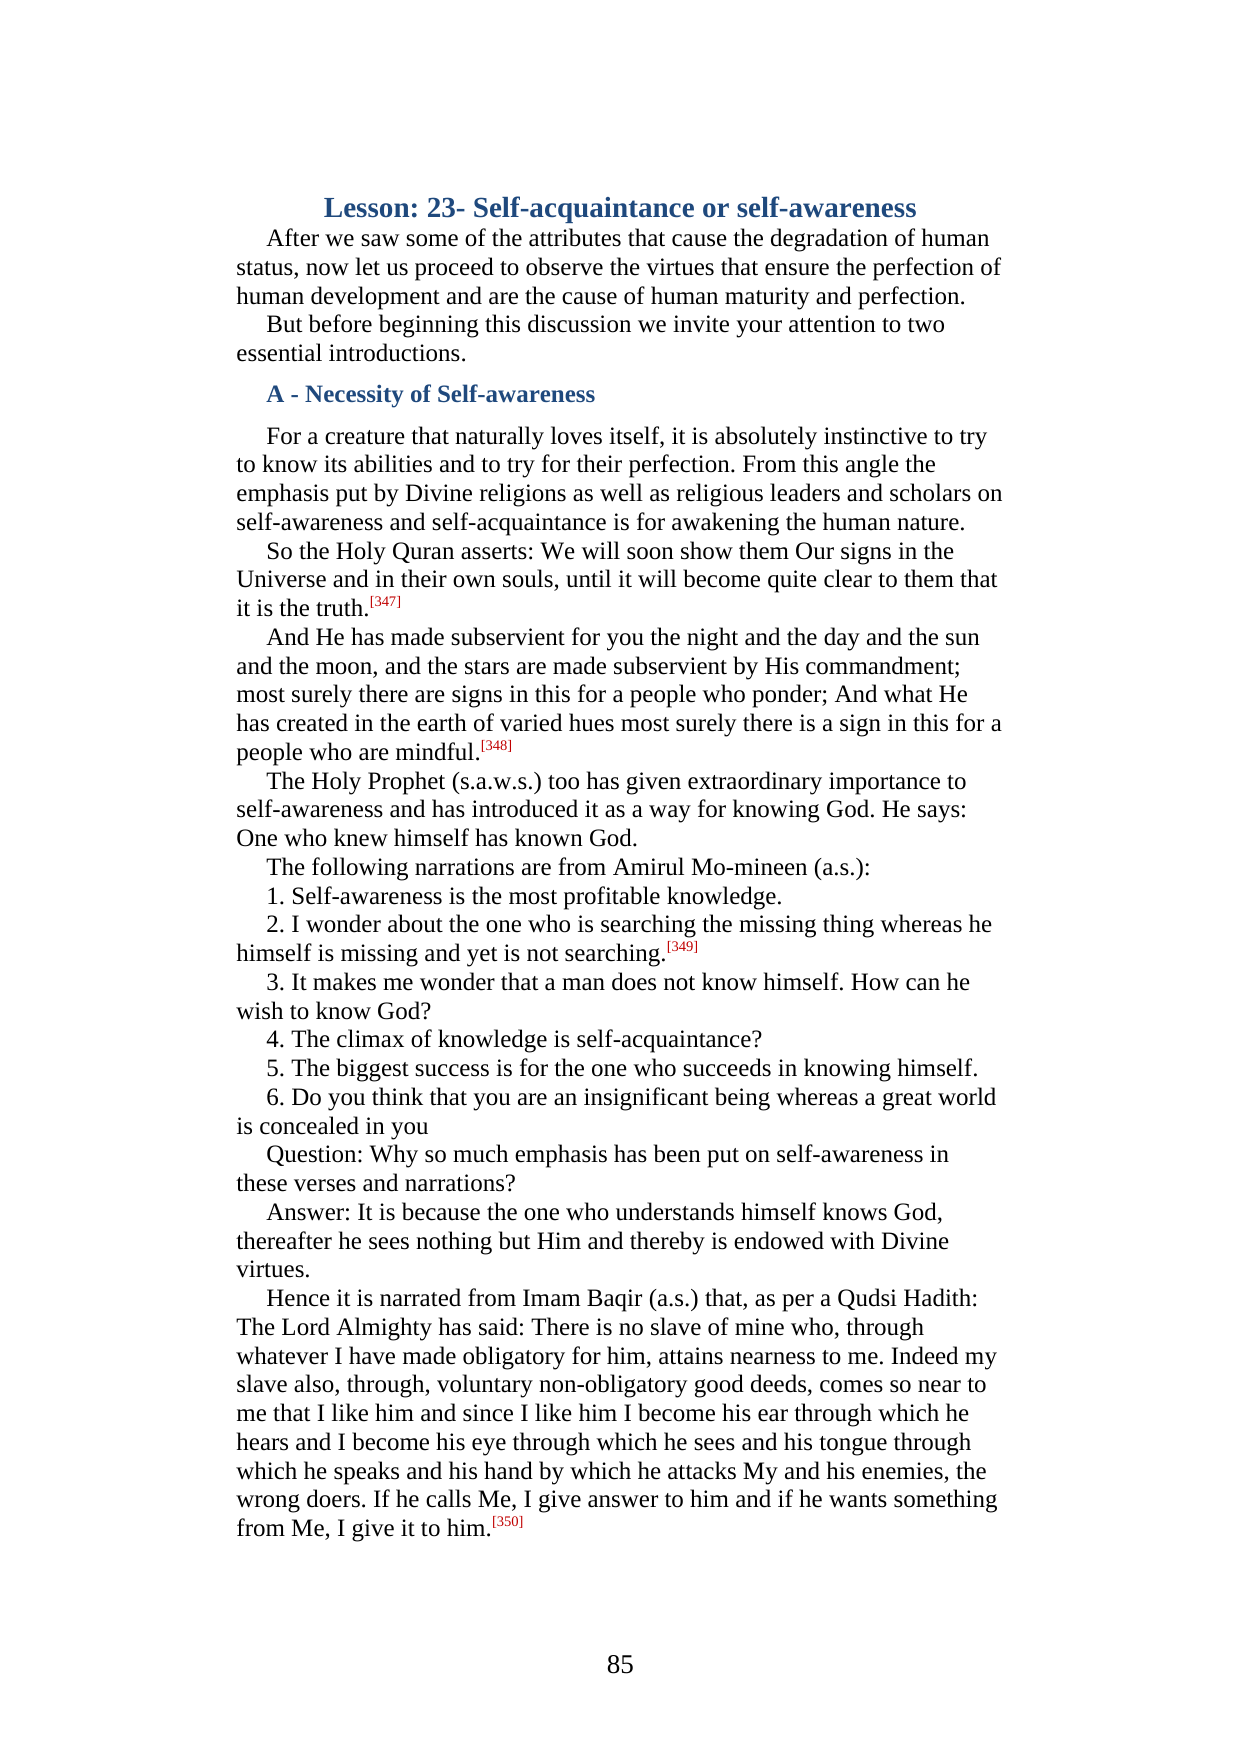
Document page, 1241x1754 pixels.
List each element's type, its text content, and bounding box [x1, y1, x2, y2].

text For a creature that naturally loves itself, it is absolutely instinctive to try to know its abilities and to try for their perfection. From this angle the emphasis put by Divine religions as well as religious leaders and scholars on self-awareness and self-acquaintance is for awakening the human nature. [236, 421, 1004, 536]
text 6. Do you think that you are an insignificant being whereas a great world is concealed in you [236, 1082, 1004, 1139]
subtitle A - Necessity of Self-awareness [236, 379, 1004, 408]
text 1. Self-awareness is the most profitable knowledge. [236, 881, 1004, 909]
text 2. I wonder about the one who is searching the missing thing whereas he himself is missing and yet is not searching.[349] [236, 909, 1004, 967]
text Question: Why so much emphasis has been put on self-awareness in these verses and narrations? [236, 1139, 1004, 1197]
text The Holy Prophet (s.a.w.s.) too has given extraordinary importance to self-awareness and has introduced it as a way for knowing God. He says: One who knew himself has known God. [236, 766, 1004, 852]
text 5. The biggest success is for the one who succeeds in knowing himself. [236, 1053, 1004, 1082]
text 4. The climax of knowledge is self-acquaintance? [236, 1024, 1004, 1053]
text Hence it is narrated from Imam Baqir (a.s.) that, as per a Qudsi Hadith: The Lord Almighty has said: There is no slave of mine who, through whatever I have made obligatory for him, attains nearness to me. Indeed my slave also, through, voluntary non-obligatory good deeds, comes so near to me that I like him and since I like him I become his ear through which he hears and I become his eye through which he sees and his tongue through which he speaks and his hand by which he attacks My and his enemies, the wrong doers. If he calls Me, I give answer to him and if he wants something from Me, I give it to him.[350] [236, 1283, 1004, 1542]
text So the Holy Quran asserts: We will soon show them Our signs in the Universe and in their own souls, until it will become quite clear to them that it is the truth.[347] [236, 536, 1004, 622]
text Answer: It is because the one who understands himself knows God, thereafter he sees nothing but Him and thereby is endowed with Divine virtues. [236, 1197, 1004, 1283]
text After we saw some of the attributes that cause the degradation of human status, now let us proceed to observe the virtues that ensure the perfection of human development and are the cause of human maturity and perfection. [236, 223, 1004, 309]
text The following narrations are from Amirul Mo-mineen (a.s.): [236, 852, 1004, 881]
text But before beginning this discussion we invite your attention to two essential introductions. [236, 309, 1004, 367]
text And He has made subservient for you the night and the day and the sun and the moon, and the stars are made subservient by His commandment; most surely there are signs in this for a people who ponder; And what He has created in the earth of varied hues most surely there is a sign in this for a people who are mindful.[348] [236, 622, 1004, 766]
text 3. It makes me wonder that a man does not know himself. How can he wish to know God? [236, 967, 1004, 1024]
subtitle Lesson: 23- Self-acquaintance or self-awareness [236, 190, 1004, 223]
